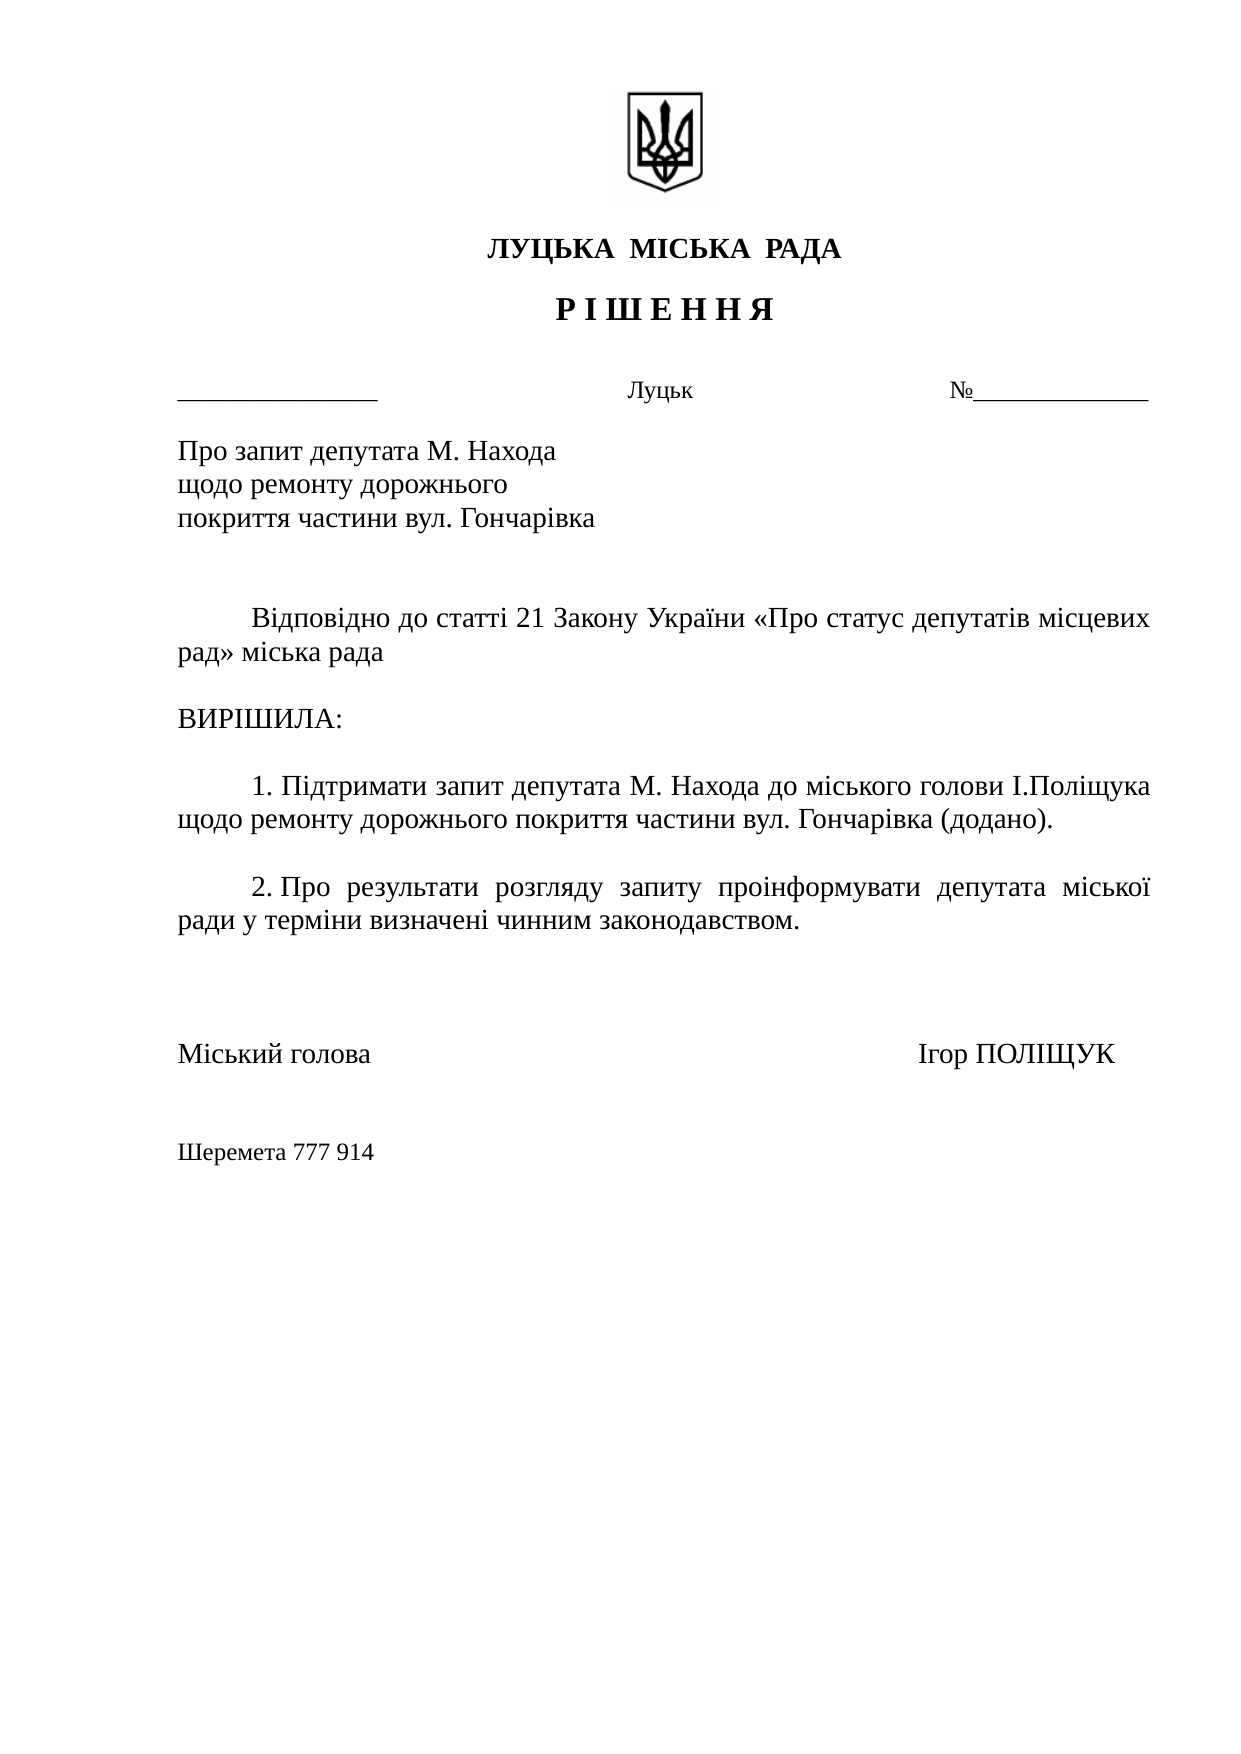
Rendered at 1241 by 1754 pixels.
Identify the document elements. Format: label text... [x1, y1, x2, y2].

text Шеремета 777 914 [177, 1137, 1152, 1166]
text Міський голова Ігор ПОЛІЩУК [177, 1036, 1152, 1070]
text щодо ремонту дорожнього [177, 466, 1152, 500]
subtitle ЛУЦЬКА МІСЬКА РАДА [177, 231, 1152, 265]
text 2. Про результати розгляду запиту проінформувати депутата міської ради у терміни визначені чинним законодавством. [177, 869, 1152, 936]
subtitle Р І Ш Е Н Н Я [177, 289, 1152, 327]
text Про запит депутата М. Находа [177, 433, 1152, 466]
text покриття частини вул. Гончарівка [177, 500, 1152, 533]
text Відповідно до статті 21 Закону України «Про статус депутатів місцевих рад» міська рада [177, 600, 1152, 667]
text 1. Підтримати запит депутата М. Находа до міського голови І.Поліщука щодо ремонту дорожнього покриття частини вул. Гончарівка (додано). [177, 768, 1152, 835]
text ________________ Луцьк №______________ [177, 375, 1152, 404]
text ВИРІШИЛА: [177, 701, 1152, 734]
